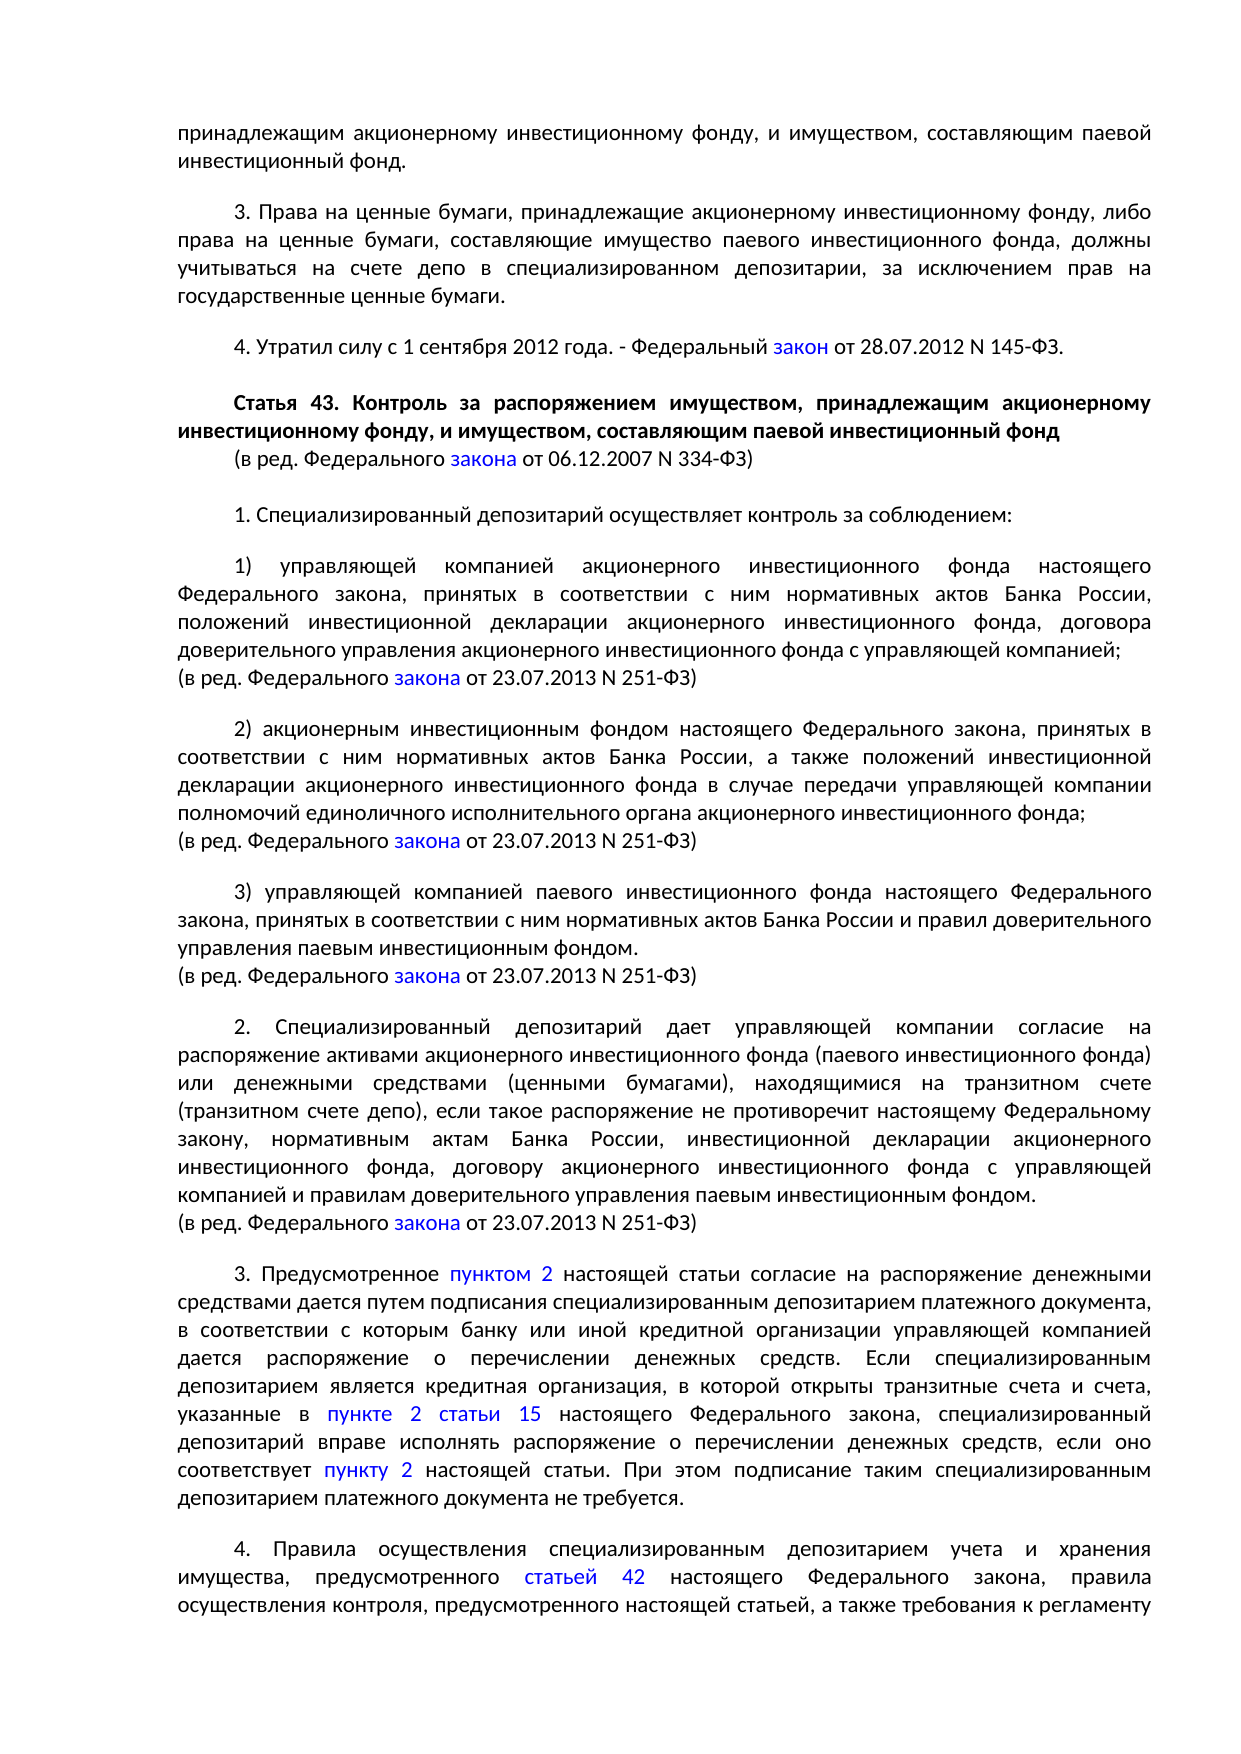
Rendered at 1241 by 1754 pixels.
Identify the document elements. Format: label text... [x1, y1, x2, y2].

text 3. Предусмотренное пунктом 2 настоящей статьи согласие на распоряжение денежными средствами дается путем подписания специализированным депозитарием платежного документа, в соответствии с которым банку или иной кредитной организации управляющей компанией дается распоряжение о перечислении денежных средств. Если специализированным депозитарием является кредитная организация, в которой открыты транзитные счета и счета, указанные в пункте 2 статьи 15 настоящего Федерального закона, специализированный депозитарий вправе исполнять распоряжение о перечислении денежных средств, если оно соответствует пункту 2 настоящей статьи. При этом подписание таким специализированным депозитарием платежного документа не требуется. [177, 1259, 1152, 1511]
text 2) акционерным инвестиционным фондом настоящего Федерального закона, принятых в соответствии с ним нормативных актов Банка России, а также положений инвестиционной декларации акционерного инвестиционного фонда в случае передачи управляющей компании полномочий единоличного исполнительного органа акционерного инвестиционного фонда; [177, 714, 1152, 826]
text (в ред. Федерального закона от 23.07.2013 N 251-ФЗ) [177, 663, 1152, 691]
title Статья 43. Контроль за распоряжением имуществом, принадлежащим акционерному инвестиционному фонду, и имуществом, составляющим паевой инвестиционный фонд [177, 388, 1152, 444]
text (в ред. Федерального закона от 23.07.2013 N 251-ФЗ) [177, 1208, 1152, 1236]
text (в ред. Федерального закона от 23.07.2013 N 251-ФЗ) [177, 826, 1152, 854]
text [177, 118, 1152, 174]
text 1. Специализированный депозитарий осуществляет контроль за соблюдением: [177, 500, 1152, 528]
text 1) управляющей компанией акционерного инвестиционного фонда настоящего Федерального закона, принятых в соответствии с ним нормативных актов Банка России, положений инвестиционной декларации акционерного инвестиционного фонда, договора доверительного управления акционерного инвестиционного фонда с управляющей компанией; [177, 551, 1152, 663]
text 2. Специализированный депозитарий дает управляющей компании согласие на распоряжение активами акционерного инвестиционного фонда (паевого инвестиционного фонда) или денежными средствами (ценными бумагами), находящимися на транзитном счете (транзитном счете депо), если такое распоряжение не противоречит настоящему Федеральному закону, нормативным актам Банка России, инвестиционной декларации акционерного инвестиционного фонда, договору акционерного инвестиционного фонда с управляющей компанией и правилам доверительного управления паевым инвестиционным фондом. [177, 1012, 1152, 1208]
text 3) управляющей компанией паевого инвестиционного фонда настоящего Федерального закона, принятых в соответствии с ним нормативных актов Банка России и правил доверительного управления паевым инвестиционным фондом. [177, 877, 1152, 961]
text (в ред. Федерального закона от 06.12.2007 N 334-ФЗ) [177, 444, 1152, 472]
text (в ред. Федерального закона от 23.07.2013 N 251-ФЗ) [177, 961, 1152, 989]
text 3. Права на ценные бумаги, принадлежащие акционерному инвестиционному фонду, либо права на ценные бумаги, составляющие имущество паевого инвестиционного фонда, должны учитываться на счете депо в специализированном депозитарии, за исключением прав на государственные ценные бумаги. [177, 197, 1152, 309]
text 4. Утратил силу с 1 сентября 2012 года. - Федеральный закон от 28.07.2012 N 145-ФЗ. [177, 332, 1152, 360]
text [177, 1534, 1152, 1618]
